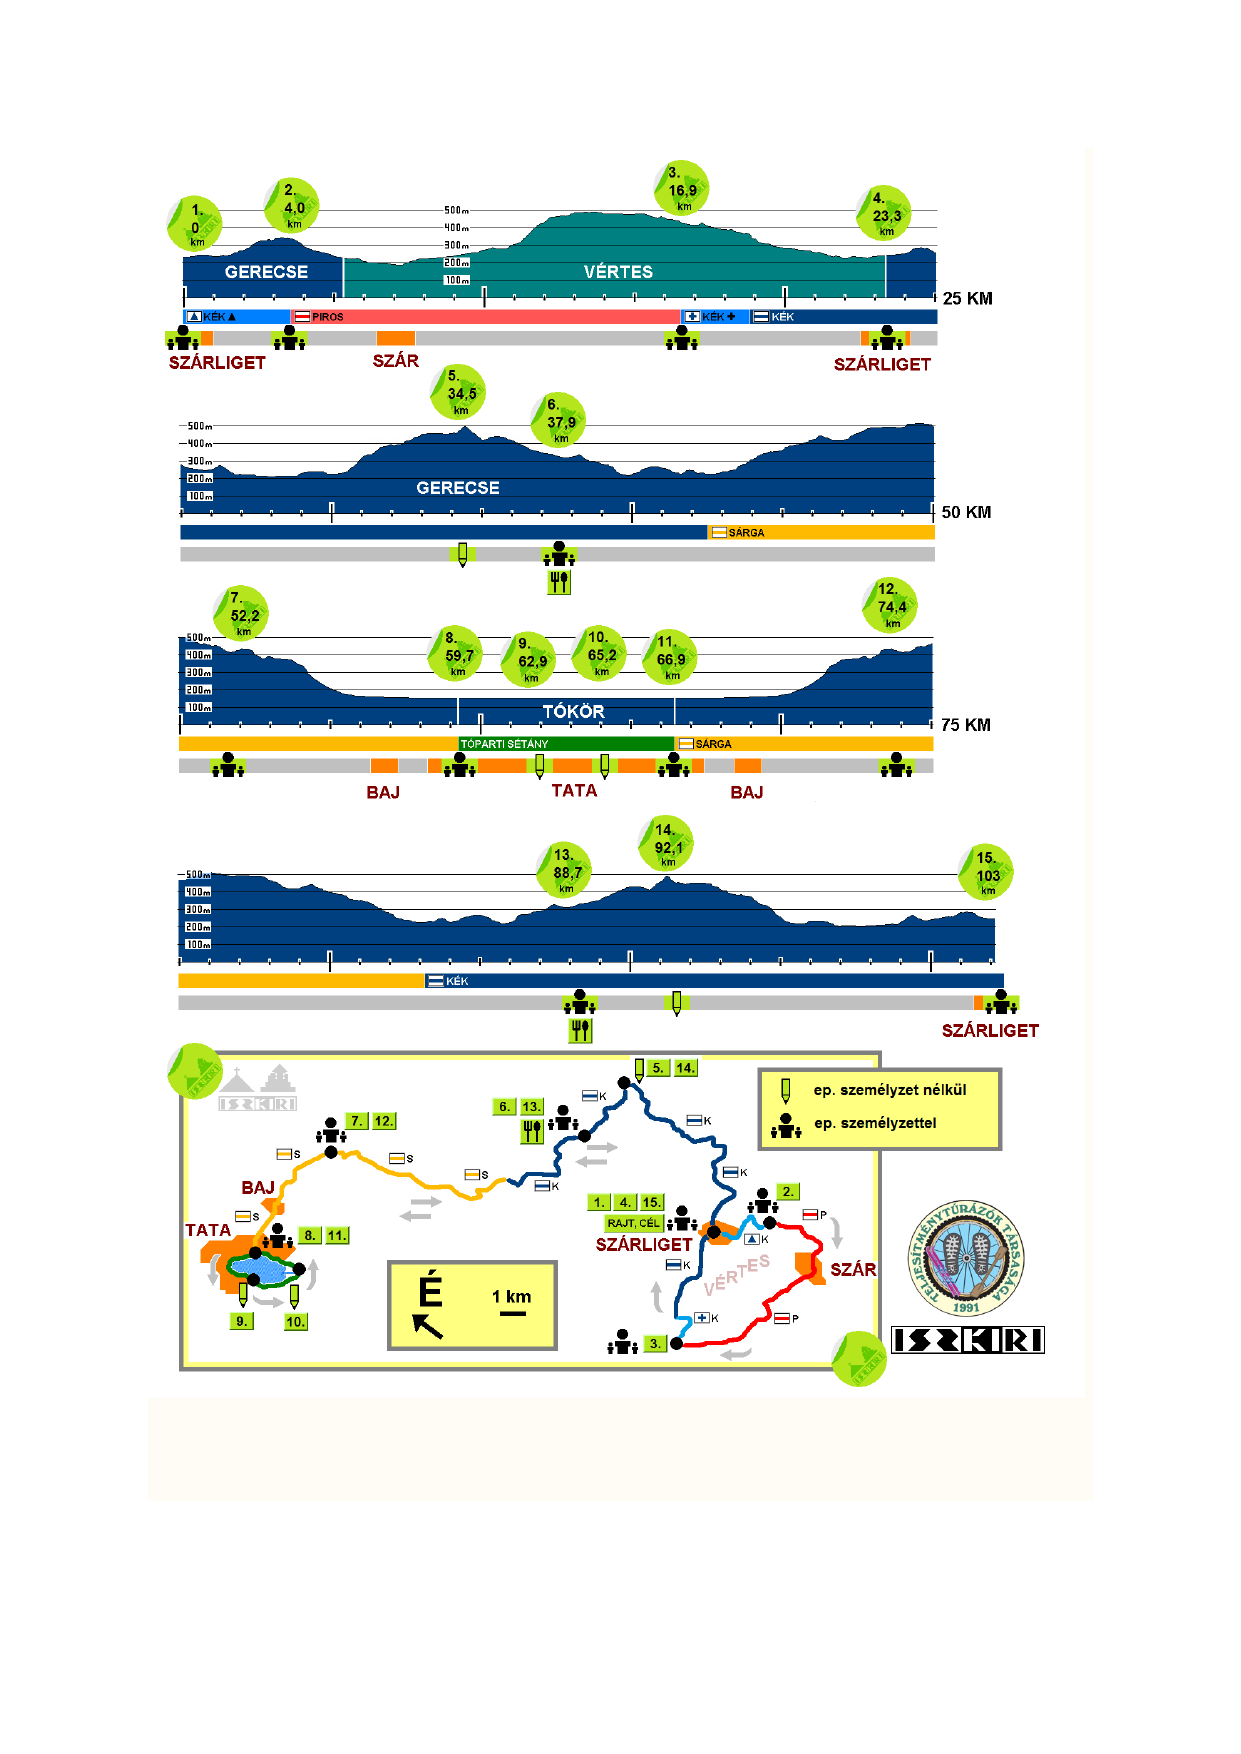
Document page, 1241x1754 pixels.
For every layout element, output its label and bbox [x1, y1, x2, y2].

picture [147, 147, 1085, 1398]
